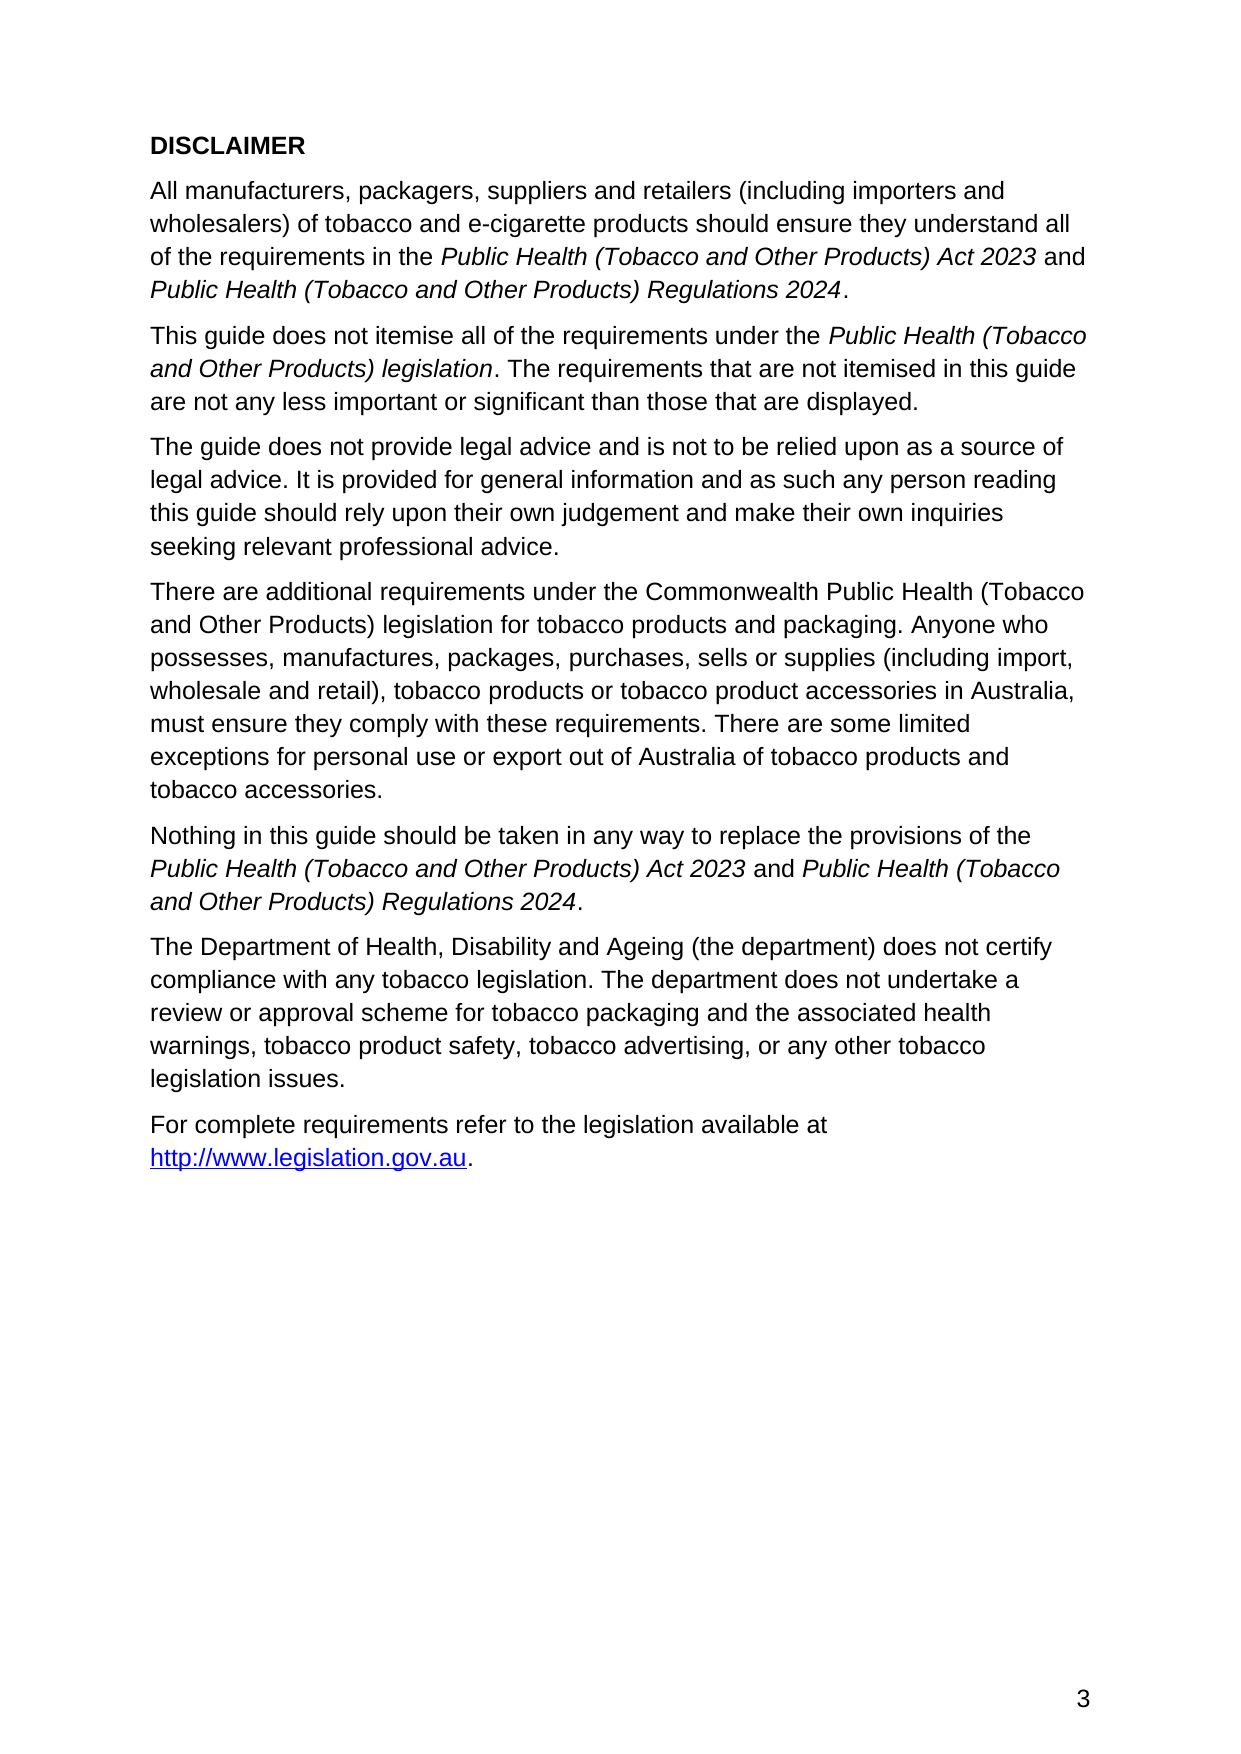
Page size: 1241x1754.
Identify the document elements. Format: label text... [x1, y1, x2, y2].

text The Department of Health, Disability and Ageing (the department) does not certify compliance with any tobacco legislation. The department does not undertake a review or approval scheme for tobacco packaging and the associated health warnings, tobacco product safety, tobacco advertising, or any other tobacco legislation issues. [150, 932, 1090, 1093]
text For complete requirements refer to the legislation available at http://www.legislation.gov.au. [150, 1110, 1090, 1172]
text All manufacturers, packagers, suppliers and retailers (including importers and wholesalers) of tobacco and e-cigarette products should ensure they understand all of the requirements in the Public Health (Tobacco and Other Products) Act 2023 and Public Health (Tobacco and Other Products) Regulations 2024. [150, 176, 1090, 304]
text This guide does not itemise all of the requirements under the Public Health (Tobacco and Other Products) legislation. The requirements that are not itemised in this guide are not any less important or significant than those that are displayed. [150, 321, 1090, 416]
text There are additional requirements under the Commonwealth Public Health (Tobacco and Other Products) legislation for tobacco products and packaging. Anyone who possesses, manufactures, packages, purchases, sells or supplies (including import, wholesale and retail), tobacco products or tobacco product accessories in Australia, must ensure they comply with these requirements. There are some limited exceptions for personal use or export out of Australia of tobacco products and tobacco accessories. [150, 577, 1090, 804]
text The guide does not provide legal advice and is not to be relied upon as a source of legal advice. It is provided for general information and as such any person reading this guide should rely upon their own judgement and make their own inquiries seeking relevant professional advice. [150, 432, 1090, 560]
text Nothing in this guide should be taken in any way to replace the provisions of the Public Health (Tobacco and Other Products) Act 2023 and Public Health (Tobacco and Other Products) Regulations 2024. [150, 821, 1090, 915]
text DISCLAIMER [150, 131, 1090, 159]
